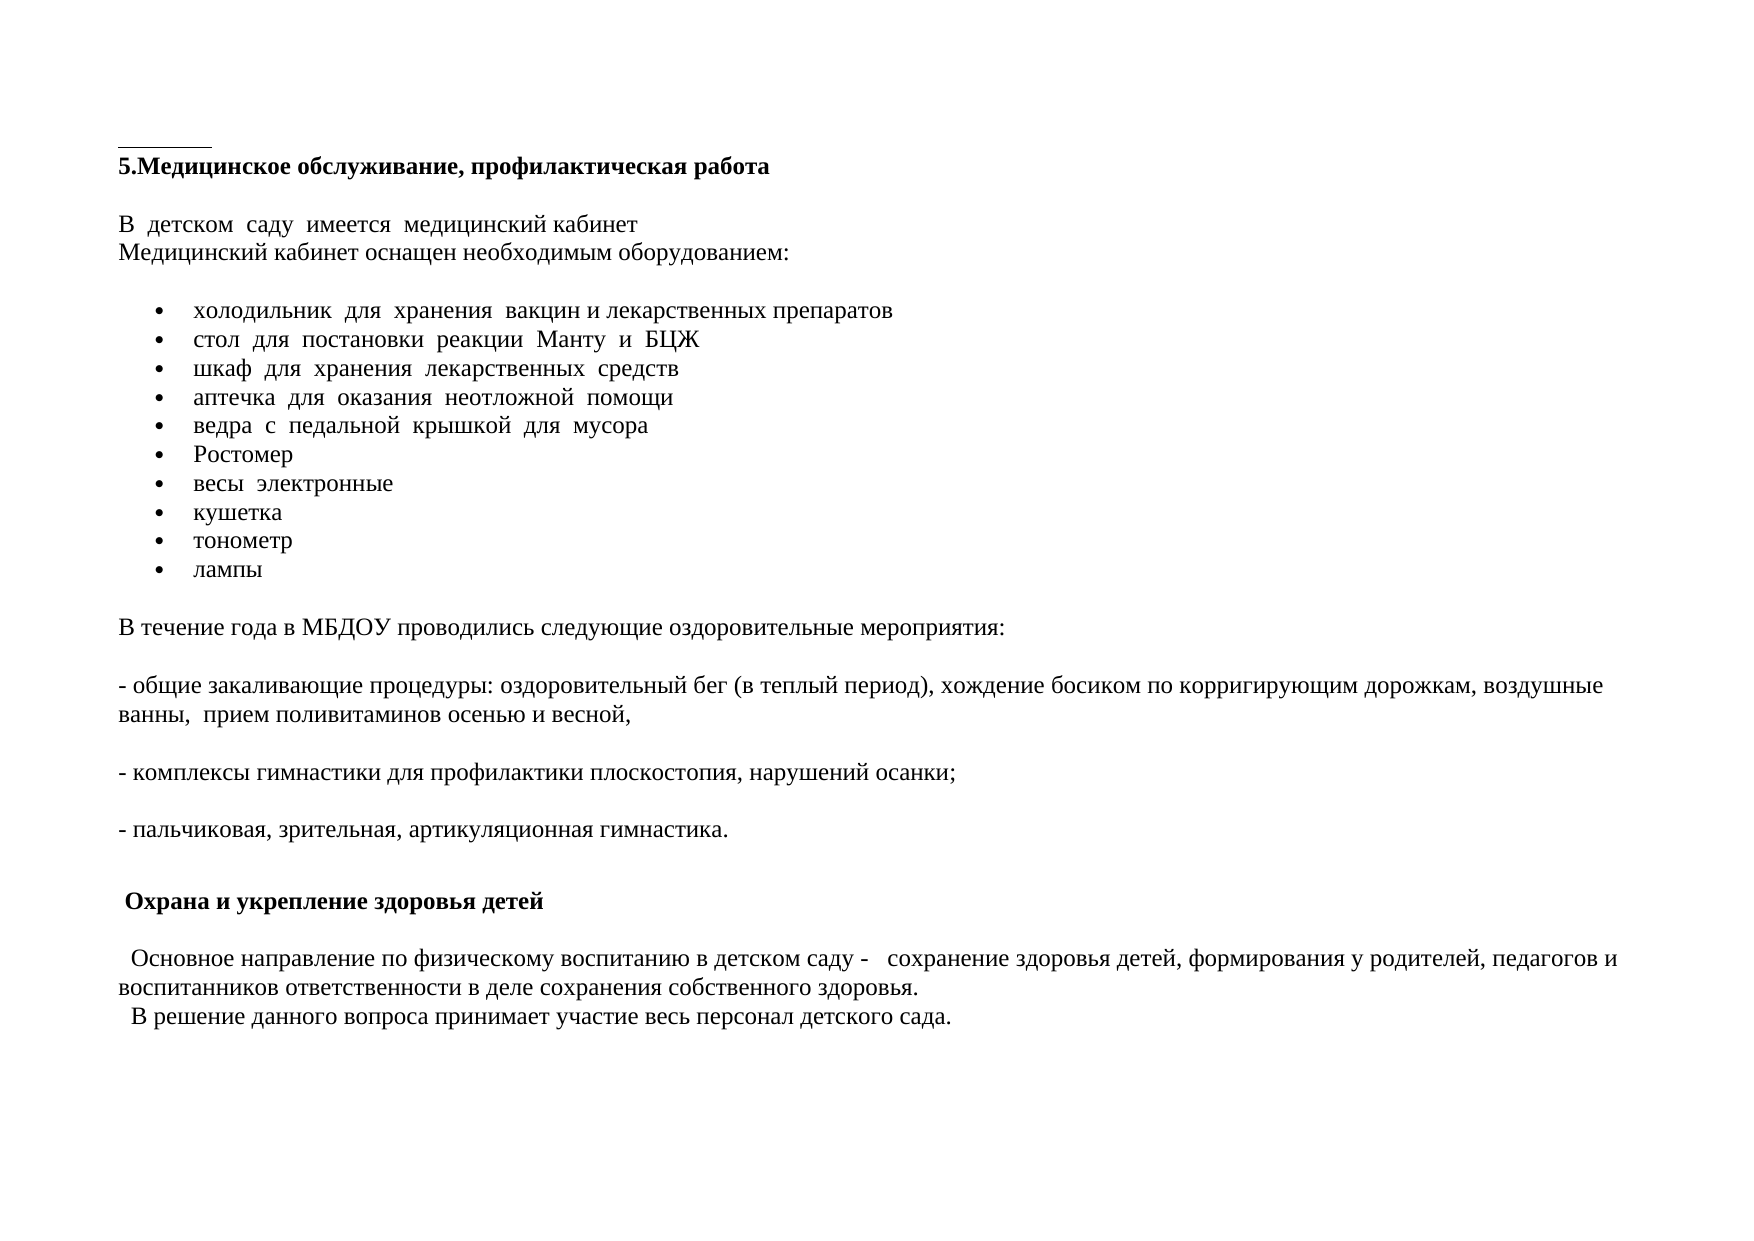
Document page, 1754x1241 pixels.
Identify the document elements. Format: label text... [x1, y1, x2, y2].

list тонометр [156, 525, 1636, 554]
text В течение года в МБДОУ проводились следующие оздоровительные мероприятия: [118, 612, 1636, 641]
list лампы [156, 554, 1636, 583]
list аптечка для оказания неотложной помощи [156, 382, 1636, 410]
list весы электронные [156, 468, 1636, 497]
list холодильник для хранения вакцин и лекарственных препаратов [156, 295, 1636, 324]
list ведра с педальной крышкой для мусора [156, 410, 1636, 439]
list стол для постановки реакции Манту и БЦЖ [156, 324, 1636, 353]
list Ростомер [156, 439, 1636, 468]
text Охрана и укрепление здоровья детей [118, 886, 1636, 915]
text - комплексы гимнастики для профилактики плоскостопия, нарушений осанки; [118, 757, 1636, 785]
text - общие закаливающие процедуры: оздоровительный бег (в теплый период), хождение босиком по корригирующим дорожкам, воздушные ванны, прием поливитаминов осенью и весной, [118, 670, 1636, 727]
text - пальчиковая, зрительная, артикуляционная гимнастика. [118, 814, 1636, 843]
text 5.Медицинское обслуживание, профилактическая работа [118, 151, 1636, 179]
text Основное направление по физическому воспитанию в детском саду - сохранение здоровья детей, формирования у родителей, педагогов и воспитанников ответственности в деле сохранения собственного здоровья. [118, 943, 1636, 1001]
text В детском саду имеется медицинский кабинет Медицинский кабинет оснащен необходимым оборудованием: [118, 209, 1636, 266]
text В решение данного вопроса принимает участие весь персонал детского сада. [118, 1001, 1636, 1030]
list шкаф для хранения лекарственных средств [156, 353, 1636, 382]
list кушетка [156, 497, 1636, 525]
